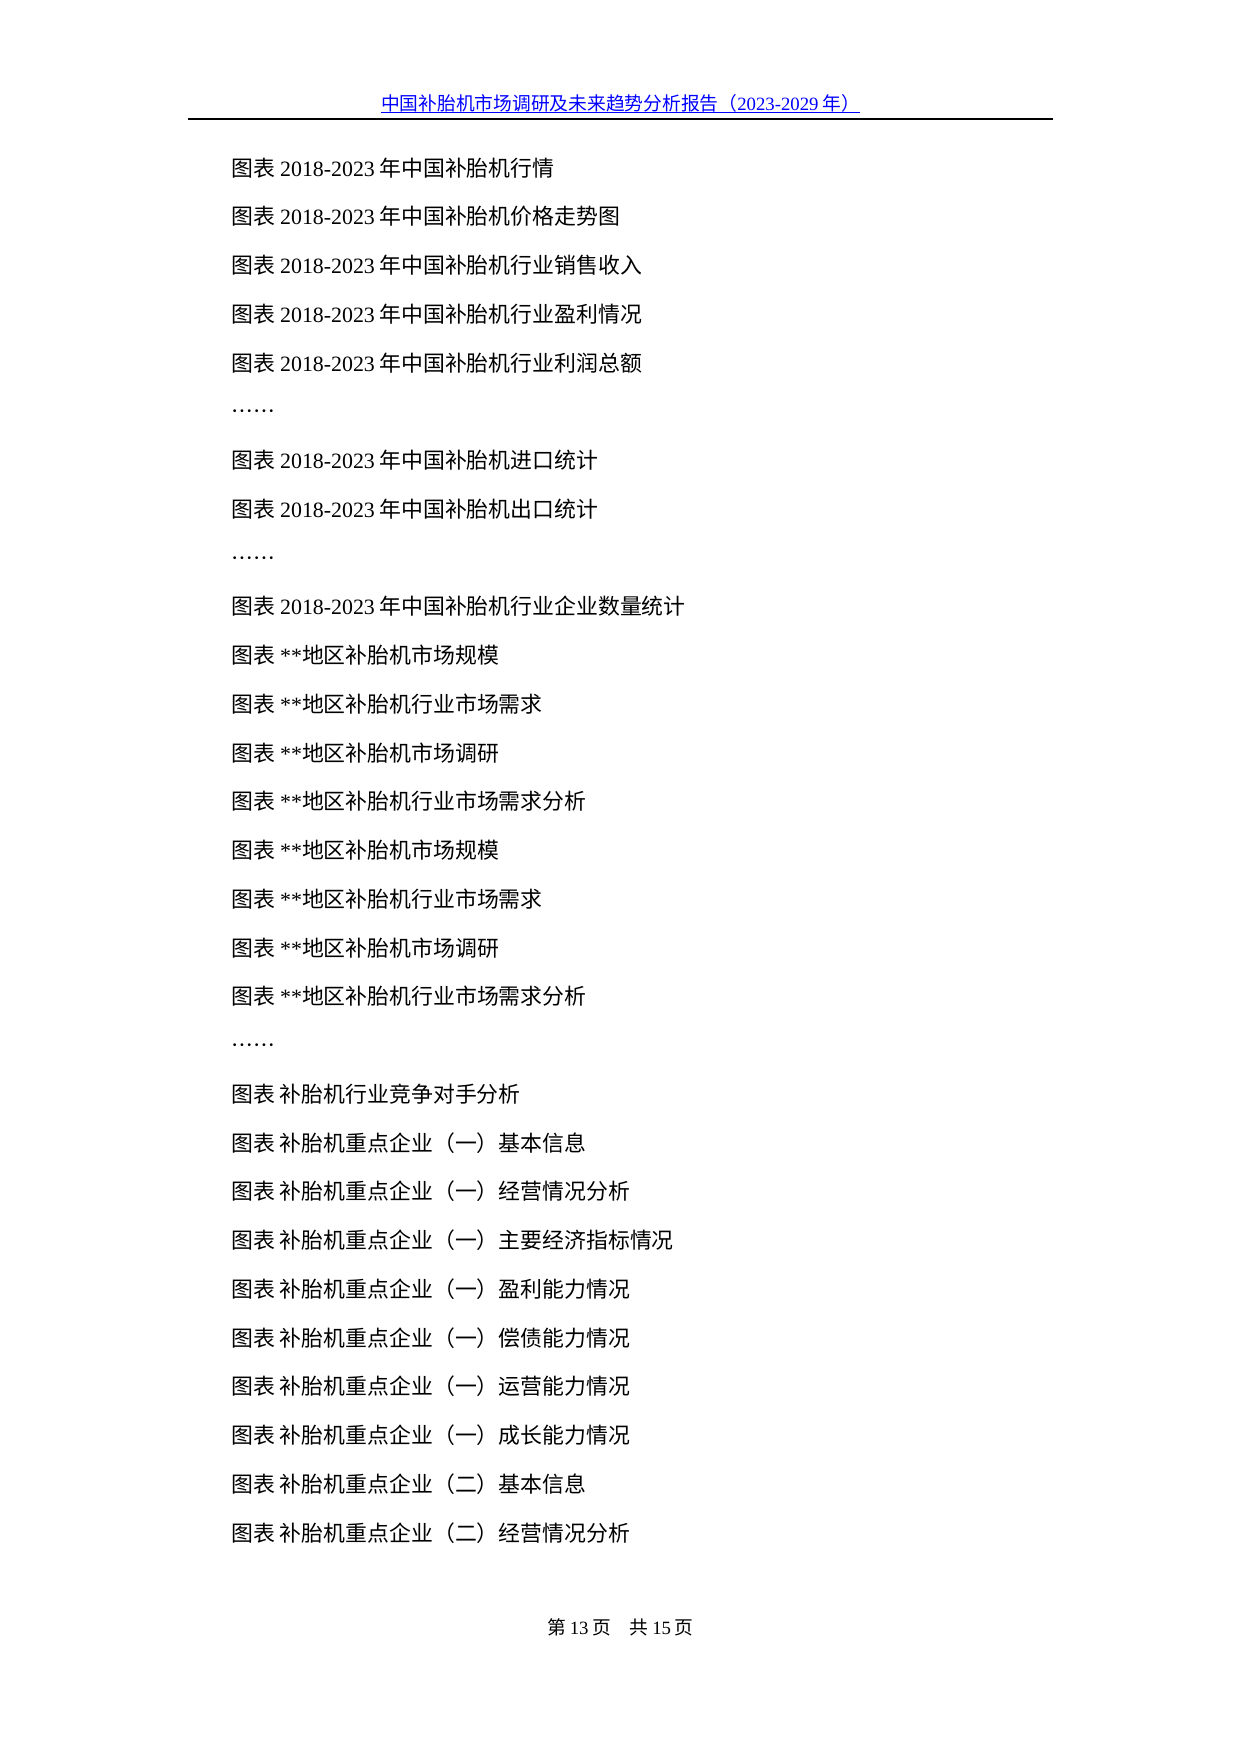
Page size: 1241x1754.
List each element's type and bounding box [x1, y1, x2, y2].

text [187, 150, 1053, 1548]
